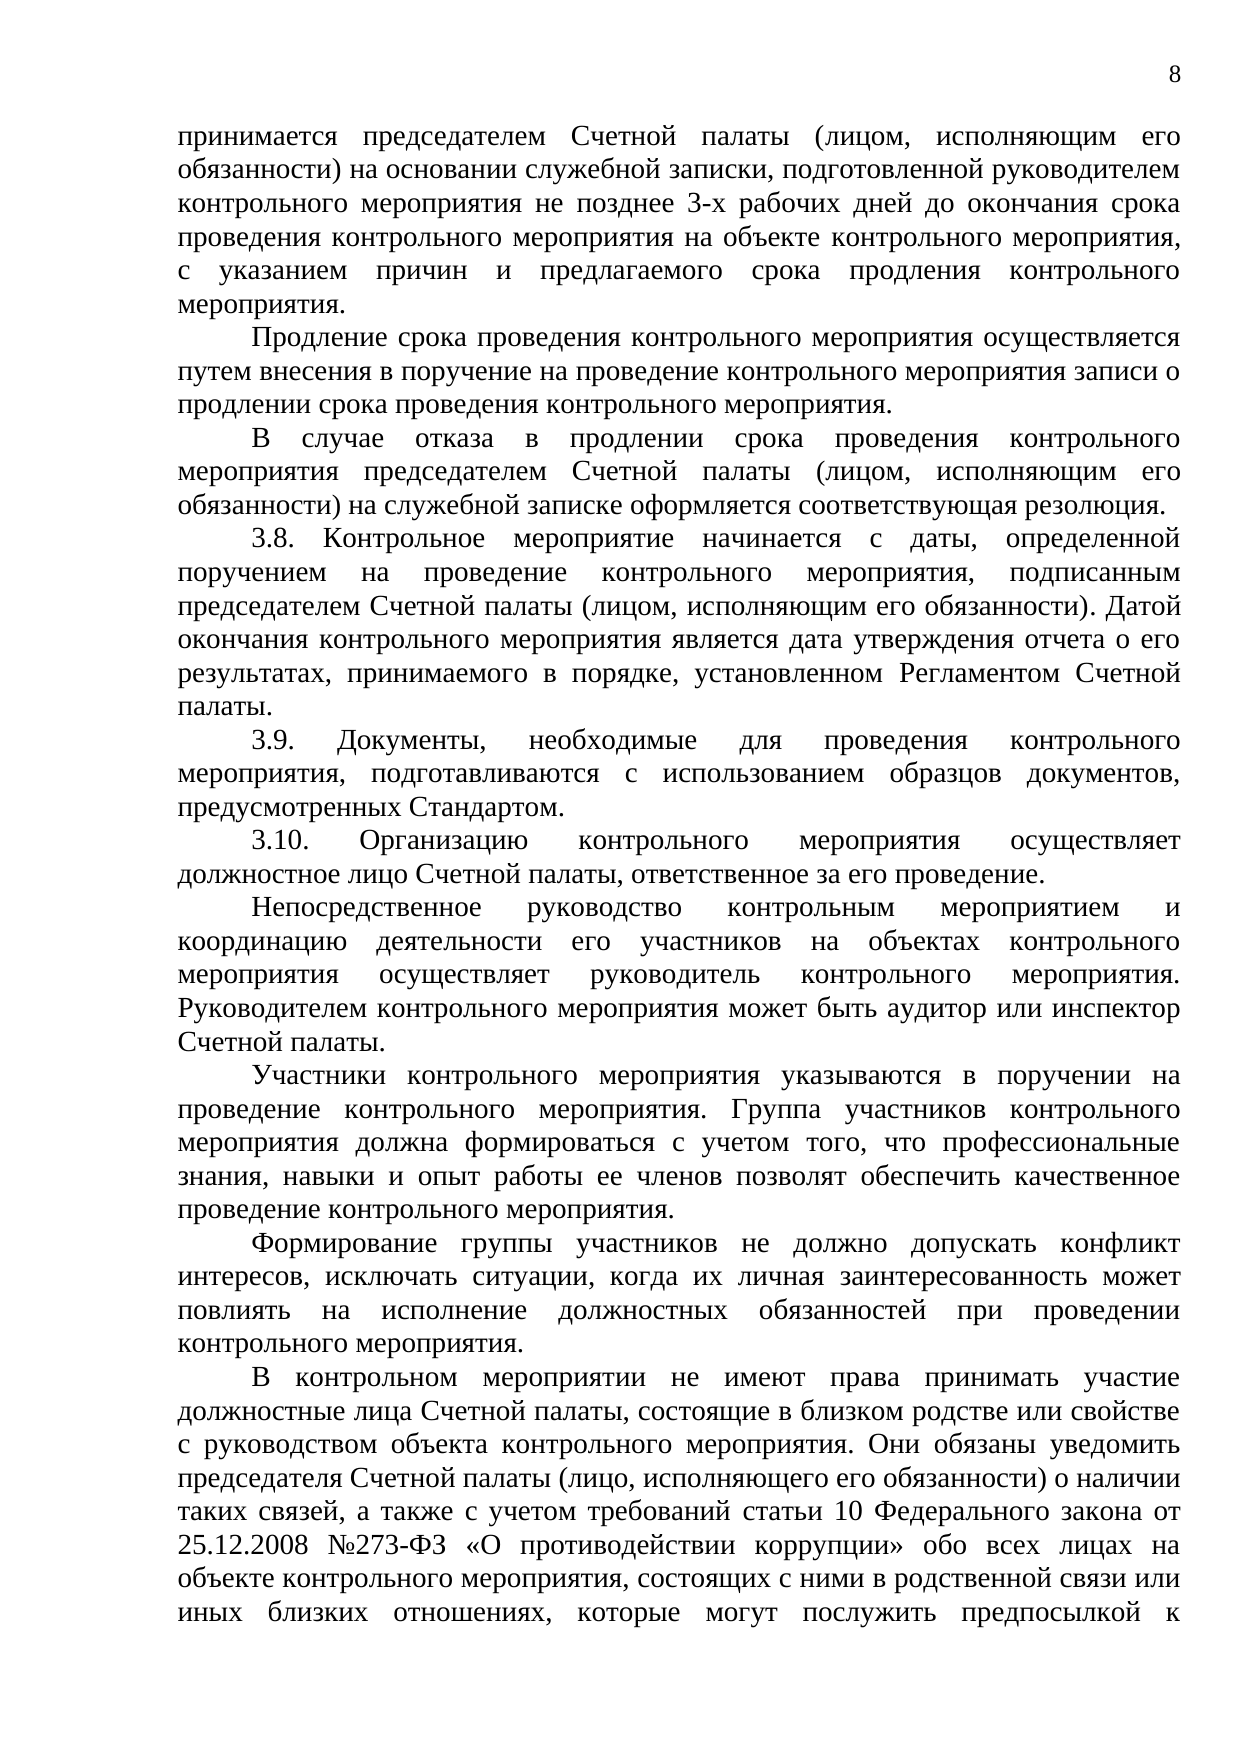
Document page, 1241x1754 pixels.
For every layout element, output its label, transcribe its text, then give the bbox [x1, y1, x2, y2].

text 3.9. Документы, необходимые для проведения контрольного мероприятия, подготавливаются с использованием образцов документов, предусмотренных Стандартом. [177, 722, 1181, 822]
text Формирование группы участников не должно допускать конфликт интересов, исключать ситуации, когда их личная заинтересованность может повлиять на исполнение должностных обязанностей при проведении контрольного мероприятия. [177, 1225, 1181, 1359]
text Участники контрольного мероприятия указываются в поручении на проведение контрольного мероприятия. Группа участников контрольного мероприятия должна формироваться с учетом того, что профессиональные знания, навыки и опыт работы ее членов позволят обеспечить качественное проведение контрольного мероприятия. [177, 1057, 1181, 1225]
text В случае отказа в продлении срока проведения контрольного мероприятия председателем Счетной палаты (лицом, исполняющим его обязанности) на служебной записке оформляется соответствующая резолюция. [177, 420, 1181, 521]
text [177, 1359, 1181, 1627]
text 3.10. Организацию контрольного мероприятия осуществляет должностное лицо Счетной палаты, ответственное за его проведение. [177, 822, 1181, 889]
text Непосредственное руководство контрольным мероприятием и координацию деятельности его участников на объектах контрольного мероприятия осуществляет руководитель контрольного мероприятия. Руководителем контрольного мероприятия может быть аудитор или инспектор Счетной палаты. [177, 889, 1181, 1057]
text Продление срока проведения контрольного мероприятия осуществляется путем внесения в поручение на проведение контрольного мероприятия записи о продлении срока проведения контрольного мероприятия. [177, 319, 1181, 420]
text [177, 118, 1181, 319]
text 3.8. Контрольное мероприятие начинается с даты, определенной поручением на проведение контрольного мероприятия, подписанным председателем Счетной палаты (лицом, исполняющим его обязанности). Датой окончания контрольного мероприятия является дата утверждения отчета о его результатах, принимаемого в порядке, установленном Регламентом Счетной палаты. [177, 521, 1181, 722]
